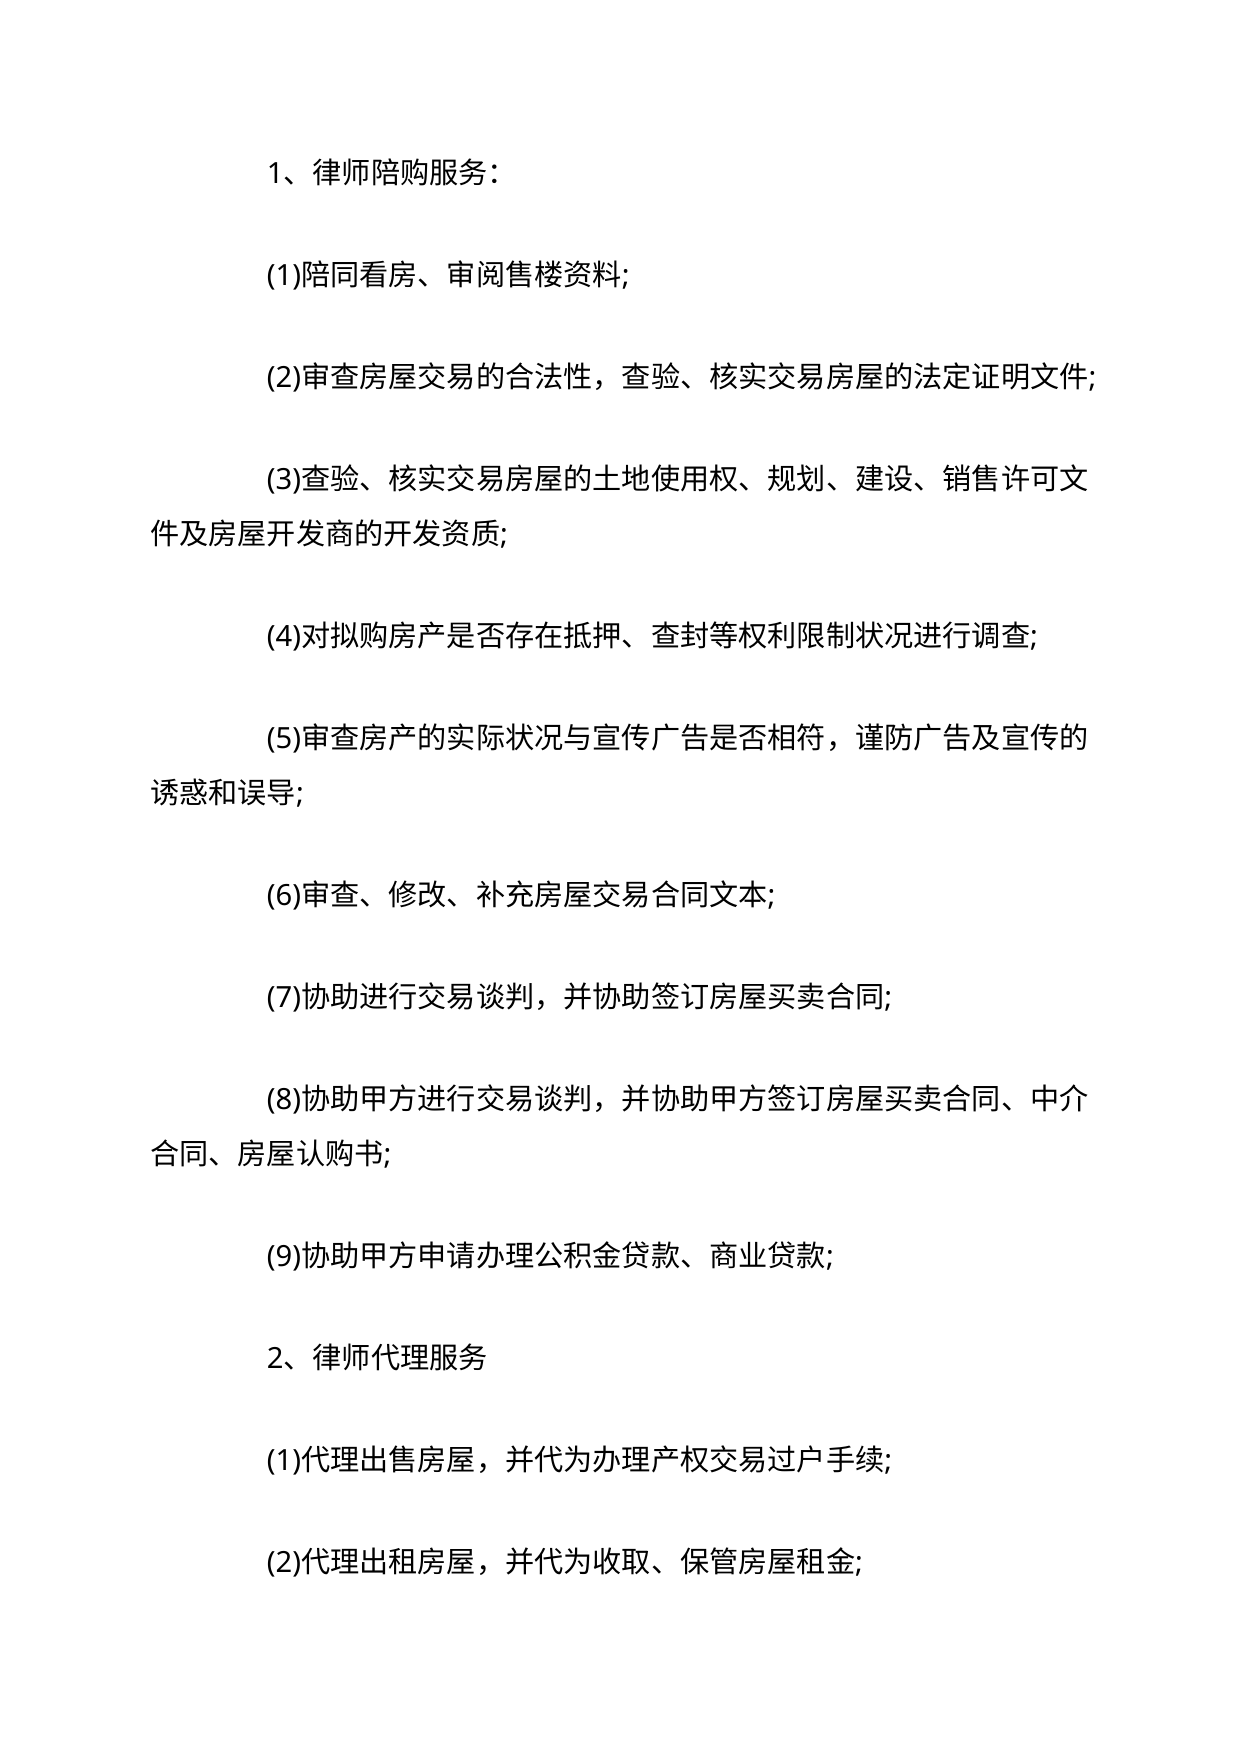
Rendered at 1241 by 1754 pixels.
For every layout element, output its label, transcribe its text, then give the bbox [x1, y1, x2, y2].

text (4)对拟购房产是否存在抵押、查封等权利限制状况进行调查; [150, 613, 1090, 655]
text (6)审查、修改、补充房屋交易合同文本; [150, 872, 1090, 914]
text (1)代理出售房屋，并代为办理产权交易过户手续; [150, 1437, 1090, 1479]
text (5)审查房产的实际状况与宣传广告是否相符，谨防广告及宣传的诱惑和误导; [150, 715, 1090, 812]
text (2)审查房屋交易的合法性，查验、核实交易房屋的法定证明文件; [150, 354, 1090, 396]
text (8)协助甲方进行交易谈判，并协助甲方签订房屋买卖合同、中介合同、房屋认购书; [150, 1076, 1090, 1173]
text (3)查验、核实交易房屋的土地使用权、规划、建设、销售许可文件及房屋开发商的开发资质; [150, 456, 1090, 553]
text (9)协助甲方申请办理公积金贷款、商业贷款; [150, 1233, 1090, 1275]
text (1)陪同看房、审阅售楼资料; [150, 252, 1090, 294]
text 1、律师陪购服务： [150, 150, 1090, 192]
text 2、律师代理服务 [150, 1335, 1090, 1377]
text (2)代理出租房屋，并代为收取、保管房屋租金; [150, 1539, 1090, 1581]
text (7)协助进行交易谈判，并协助签订房屋买卖合同; [150, 974, 1090, 1016]
